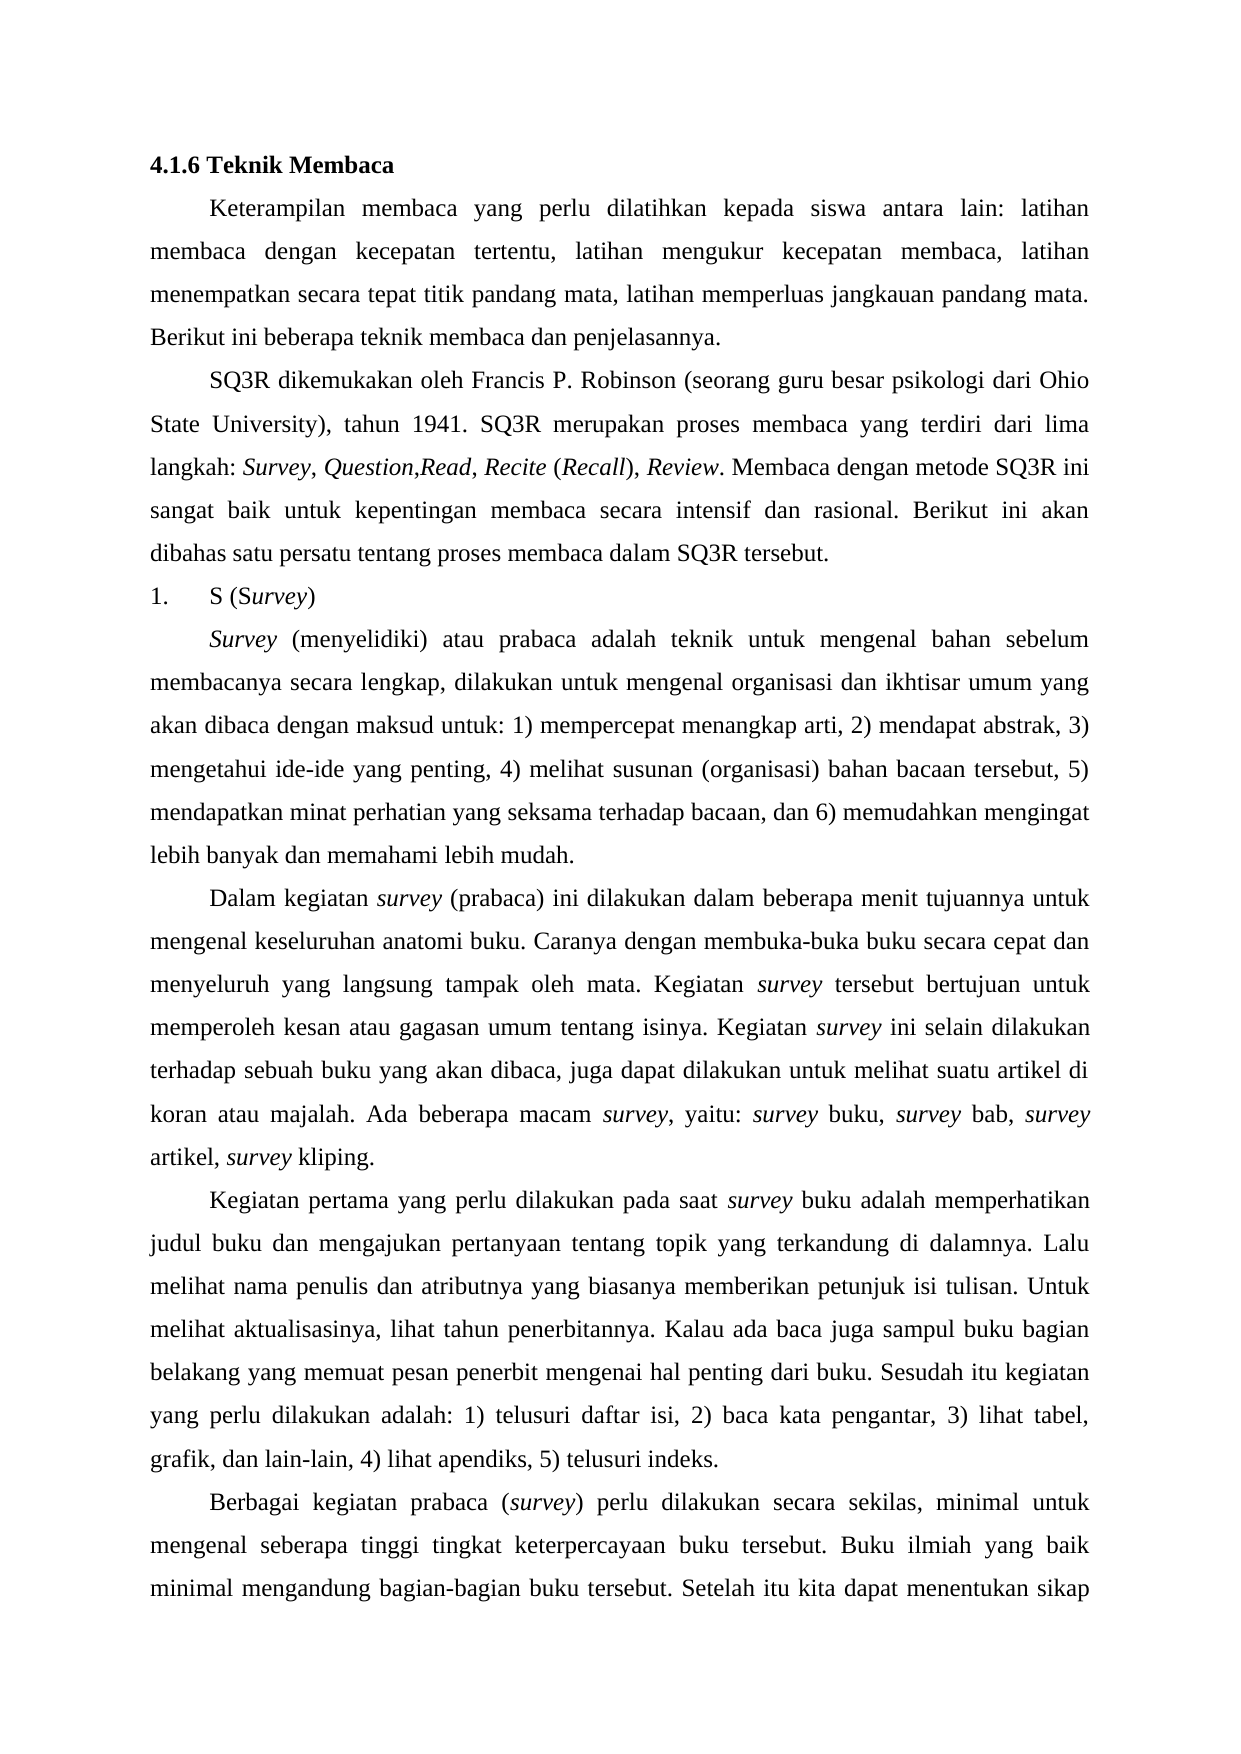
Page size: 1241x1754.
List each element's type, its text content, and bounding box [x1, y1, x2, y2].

text Kegiatan pertama yang perlu dilakukan pada saat survey buku adalah memperhatikan judul buku dan mengajukan pertanyaan tentang topik yang terkandung di dalamnya. Lalu melihat nama penulis dan atributnya yang biasanya memberikan petunjuk isi tulisan. Untuk melihat aktualisasinya, lihat tahun penerbitannya. Kalau ada baca juga sampul buku bagian belakang yang memuat pesan penerbit mengenai hal penting dari buku. Sesudah itu kegiatan yang perlu dilakukan adalah: 1) telusuri daftar isi, 2) baca kata pengantar, 3) lihat tabel, grafik, dan lain-lain, 4) lihat apendiks, 5) telusuri indeks. [150, 1185, 1090, 1472]
text 4.1.6 Teknik Membaca [150, 150, 1090, 179]
text Dalam kegiatan survey (prabaca) ini dilakukan dalam beberapa menit tujuannya untuk mengenal keseluruhan anatomi buku. Caranya dengan membuka-buka buku secara cepat dan menyeluruh yang langsung tampak oleh mata. Kegiatan survey tersebut bertujuan untuk memperoleh kesan atau gagasan umum tentang isinya. Kegiatan survey ini selain dilakukan terhadap sebuah buku yang akan dibaca, juga dapat dilakukan untuk melihat suatu artikel di koran atau majalah. Ada beberapa macam survey, yaitu: survey buku, survey bab, survey artikel, survey kliping. [150, 883, 1090, 1171]
list S (Survey) [150, 581, 1090, 610]
text SQ3R dikemukakan oleh Francis P. Robinson (seorang guru besar psikologi dari Ohio State University), tahun 1941. SQ3R merupakan proses membaca yang terdiri dari lima langkah: Survey, Question,Read, Recite (Recall), Review. Membaca dengan metode SQ3R ini sangat baik untuk kepentingan membaca secara intensif dan rasional. Berikut ini akan dibahas satu persatu tentang proses membaca dalam SQ3R tersebut. [150, 366, 1090, 567]
text Keterampilan membaca yang perlu dilatihkan kepada siswa antara lain: latihan membaca dengan kecepatan tertentu, latihan mengukur kecepatan membaca, latihan menempatkan secara tepat titik pandang mata, latihan memperluas jangkauan pandang mata. Berikut ini beberapa teknik membaca dan penjelasannya. [150, 193, 1090, 351]
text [150, 1487, 1090, 1602]
text Survey (menyelidiki) atau prabaca adalah teknik untuk mengenal bahan sebelum membacanya secara lengkap, dilakukan untuk mengenal organisasi dan ikhtisar umum yang akan dibaca dengan maksud untuk: 1) mempercepat menangkap arti, 2) mendapat abstrak, 3) mengetahui ide-ide yang penting, 4) melihat susunan (organisasi) bahan bacaan tersebut, 5) mendapatkan minat perhatian yang seksama terhadap bacaan, dan 6) memudahkan mengingat lebih banyak dan memahami lebih mudah. [150, 624, 1090, 869]
